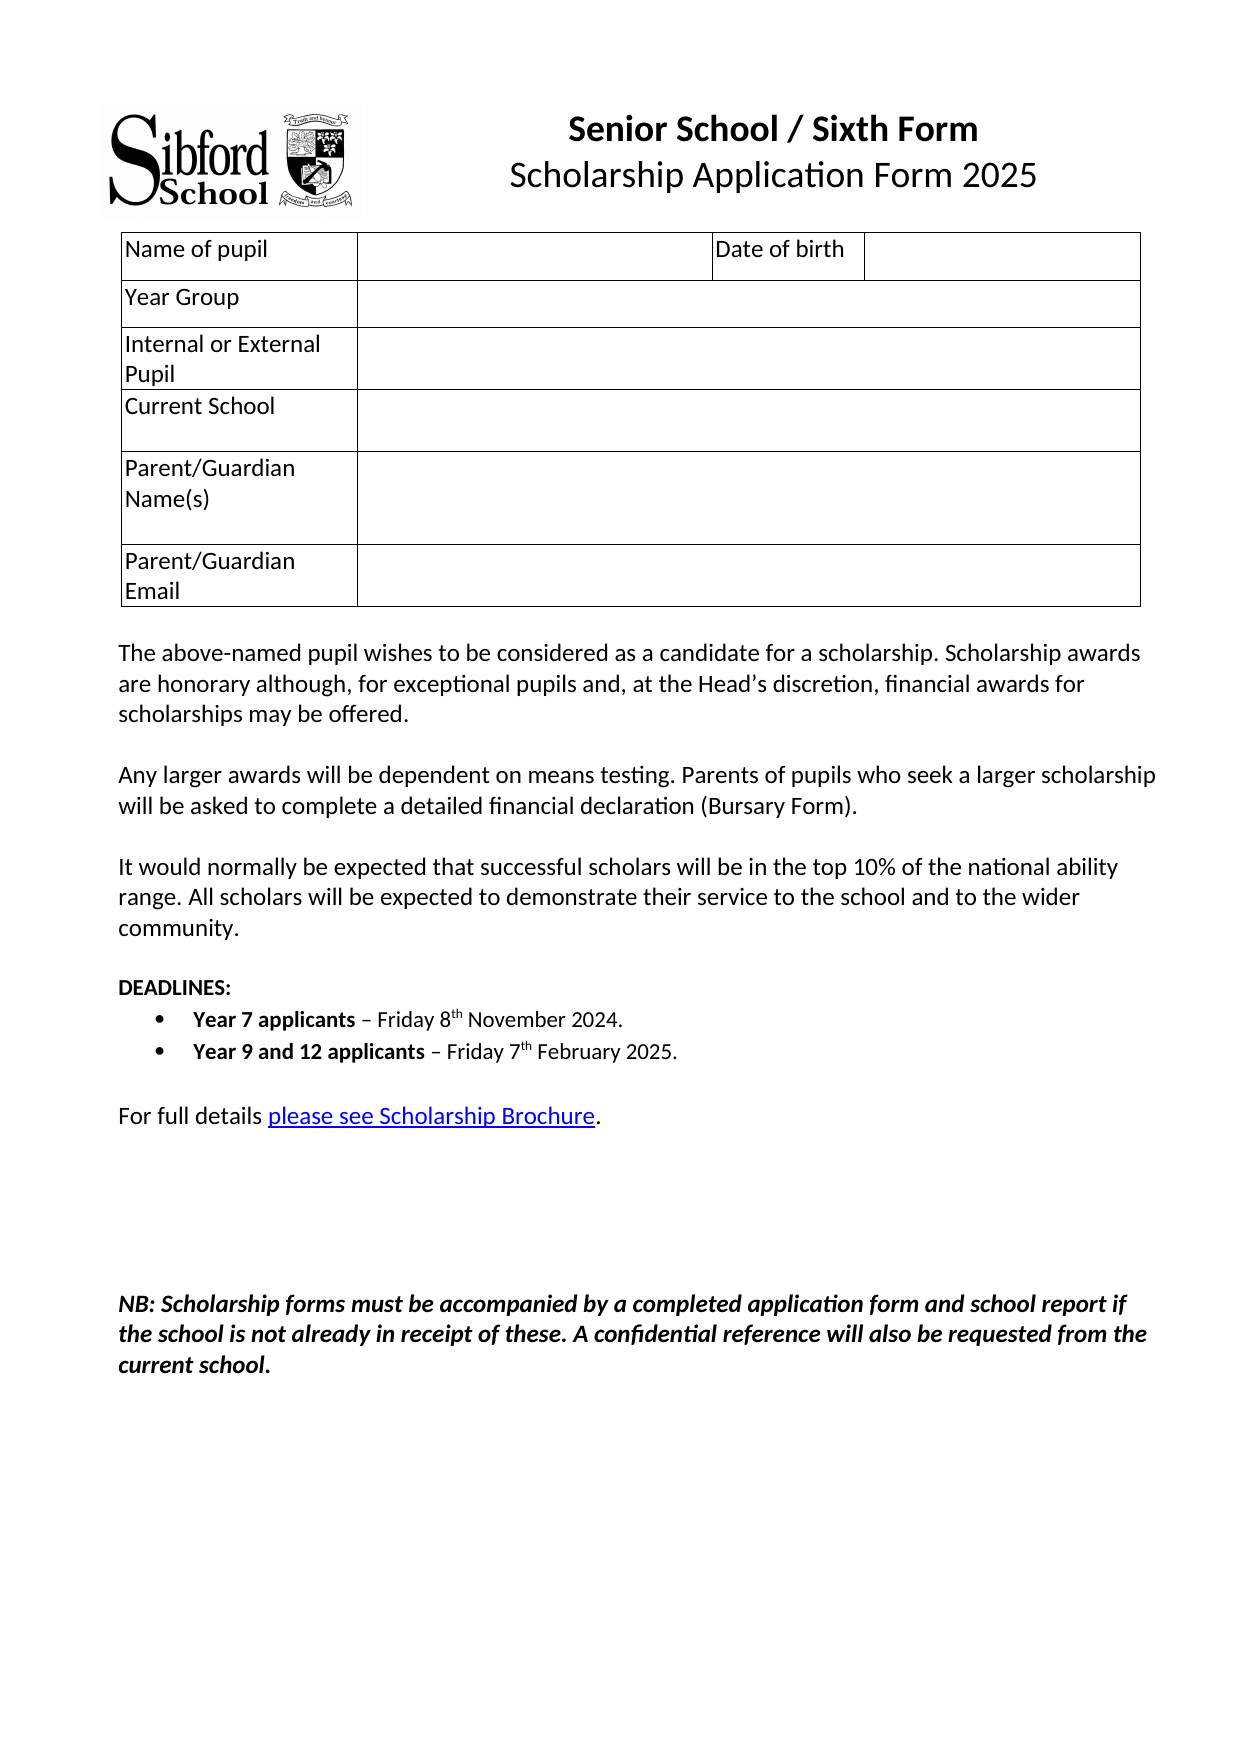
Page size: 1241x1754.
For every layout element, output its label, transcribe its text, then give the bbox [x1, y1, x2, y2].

table_cell [358, 545, 1140, 606]
list Year 7 applicants – Friday 8th November 2024. [156, 1005, 1167, 1033]
table_header Name of pupil [122, 233, 357, 280]
text It would normally be expected that successful scholars will be in the top 10% of the national ability range. All scholars will be expected to demonstrate their service to the school and to the wider community. [118, 851, 1167, 943]
table_cell [358, 281, 1140, 327]
table_header [358, 233, 712, 280]
table_cell [358, 328, 1140, 389]
table_cell [358, 390, 1140, 451]
picture [99, 105, 362, 218]
table_cell Internal or External Pupil [122, 328, 357, 389]
table_cell Current School [122, 390, 357, 451]
text DEADLINES: [118, 973, 1167, 1001]
text Senior School / Sixth Form [362, 105, 1167, 151]
text Any larger awards will be dependent on means testing. Parents of pupils who seek a larger scholarship will be asked to complete a detailed financial declaration (Bursary Form). [118, 759, 1167, 821]
table_header [865, 233, 1140, 280]
text NB: Scholarship forms must be accompanied by a completed application form and school report if the school is not already in receipt of these. A confidential reference will also be requested from the current school. [118, 1288, 1167, 1379]
table_cell Parent/Guardian Name(s) [122, 452, 357, 544]
text The above-named pupil wishes to be considered as a candidate for a scholarship. Scholarship awards are honorary although, for exceptional pupils and, at the Head’s discretion, financial awards for scholarships may be offered. [118, 637, 1167, 729]
list Year 9 and 12 applicants – Friday 7th February 2025. [156, 1037, 1167, 1066]
table_header Date of birth [713, 233, 864, 280]
text For full details please see Scholarship Brochure. [118, 1100, 1167, 1131]
table_cell [358, 452, 1140, 544]
text Scholarship Application Form 2025 [362, 151, 1167, 197]
table_cell Parent/Guardian Email [122, 545, 357, 606]
table_cell Year Group [122, 281, 357, 327]
